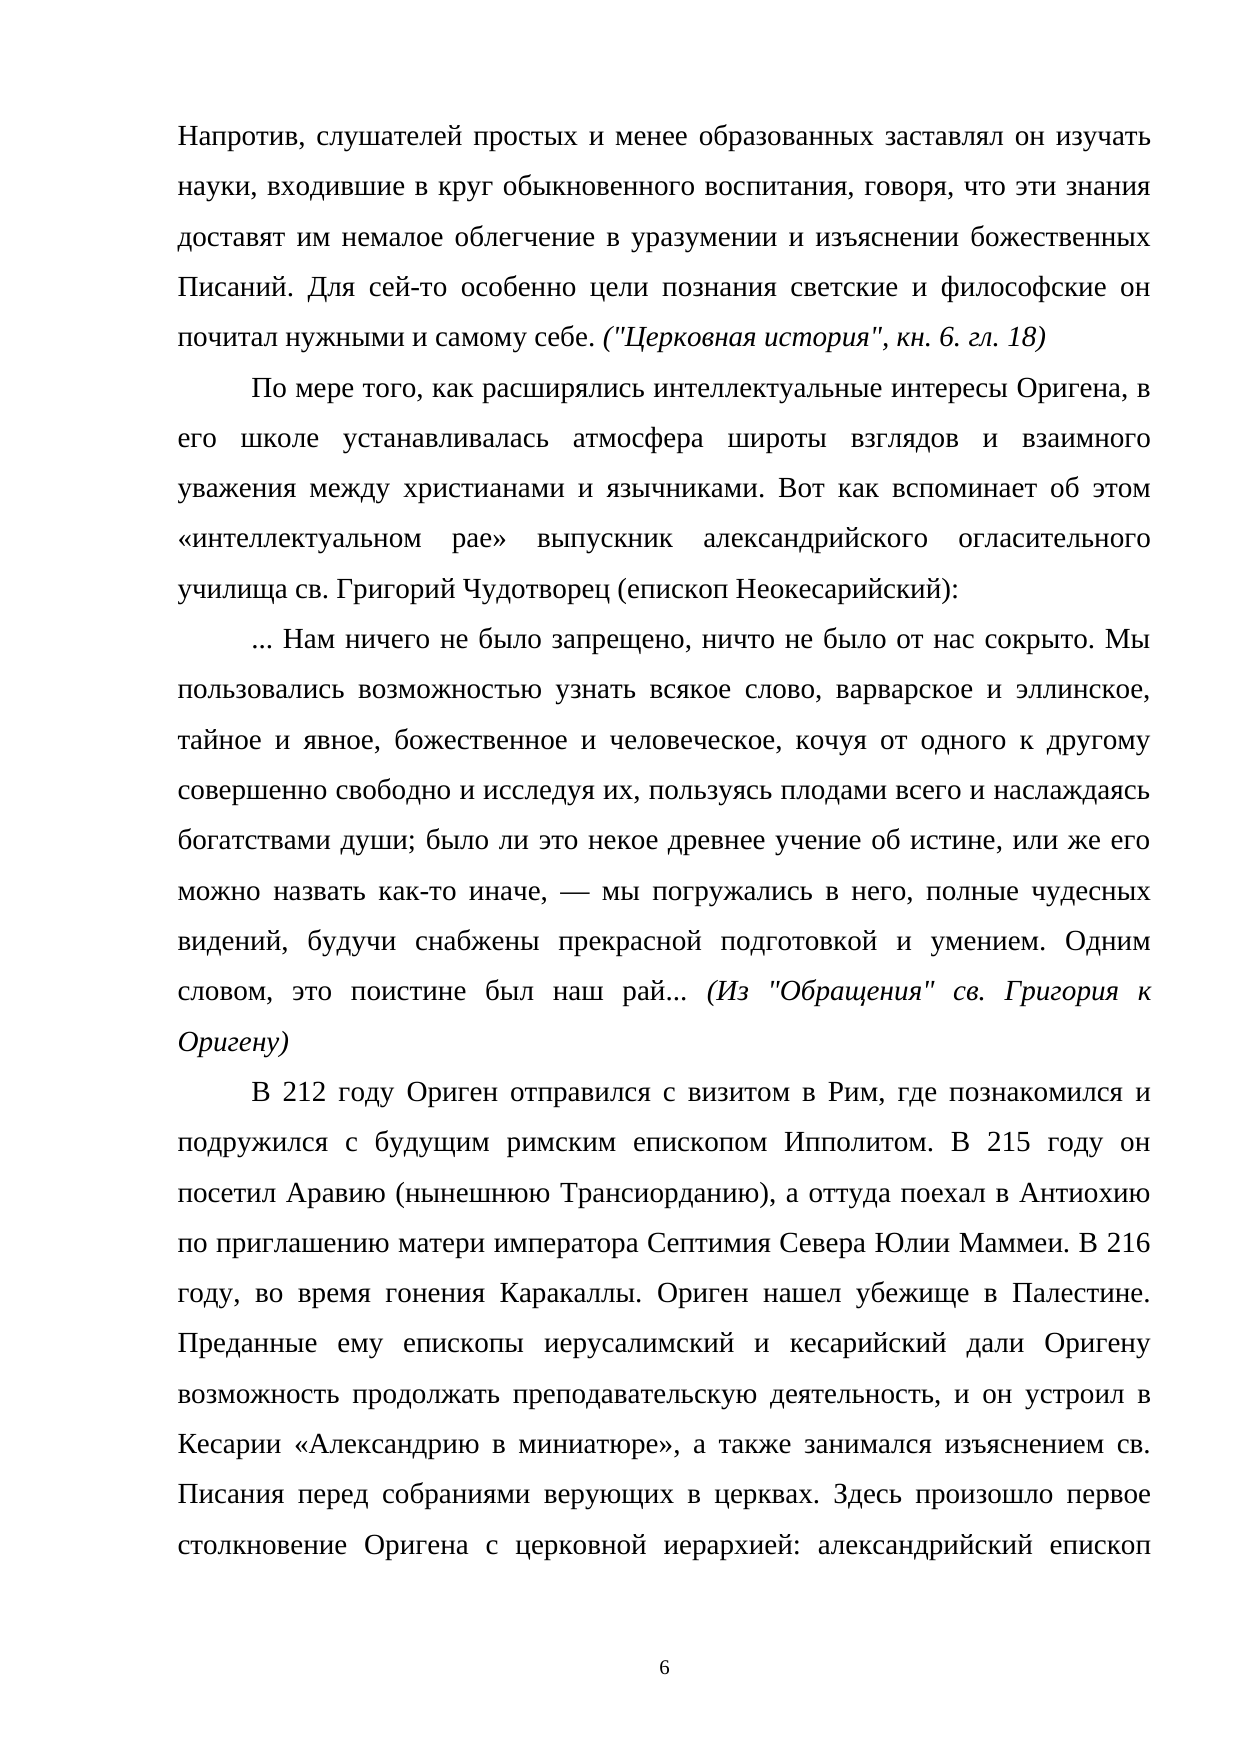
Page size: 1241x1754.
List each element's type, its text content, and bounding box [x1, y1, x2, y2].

text ... Нам ничего не было запрещено, ничто не было от нас сокрыто. Мы пользовались возможностью узнать всякое слово, варварское и эллинское, тайное и явное, божественное и человеческое, кочуя от одного к другому совершенно свободно и исследуя их, пользуясь плодами всего и наслаждаясь богатствами души; было ли это некое древнее учение об истине, или же его можно назвать как-то иначе, — мы погружались в него, полные чудесных видений, будучи снабжены прекрасной подготовкой и умением. Одним словом, это поистине был наш рай... (Из "Обращения" св. Григория к Оригену) [177, 621, 1152, 1057]
text По мере того, как расширялись интеллектуальные интересы Оригена, в его школе устанавливалась атмосфера широты взглядов и взаимного уважения между христианами и язычниками. Вот как вспоминает об этом «интеллектуальном рае» выпускник александрийского огласительного училища св. Григорий Чудотворец (епископ Неокесарийский): [177, 370, 1152, 604]
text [177, 118, 1152, 353]
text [177, 1074, 1152, 1560]
